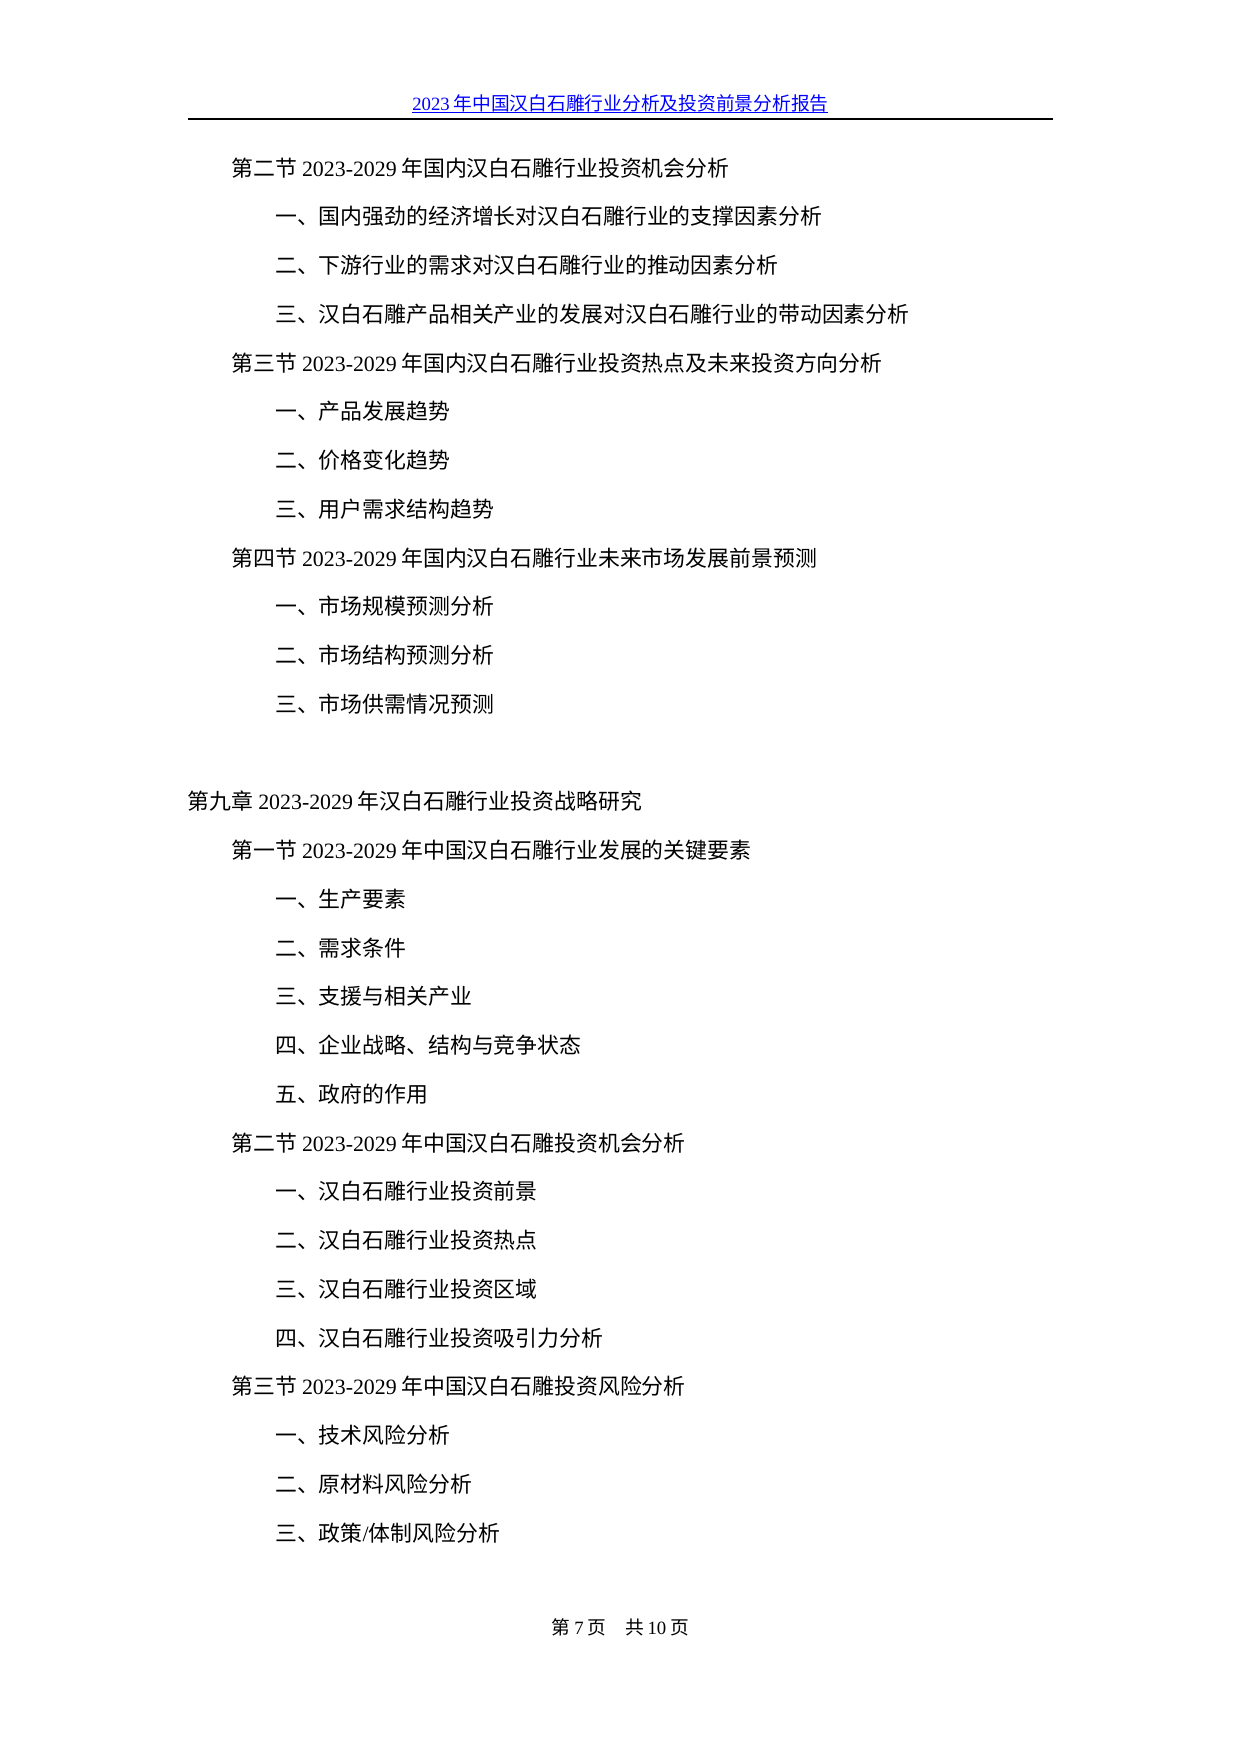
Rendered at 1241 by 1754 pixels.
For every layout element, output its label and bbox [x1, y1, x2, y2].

text [187, 150, 1053, 1548]
